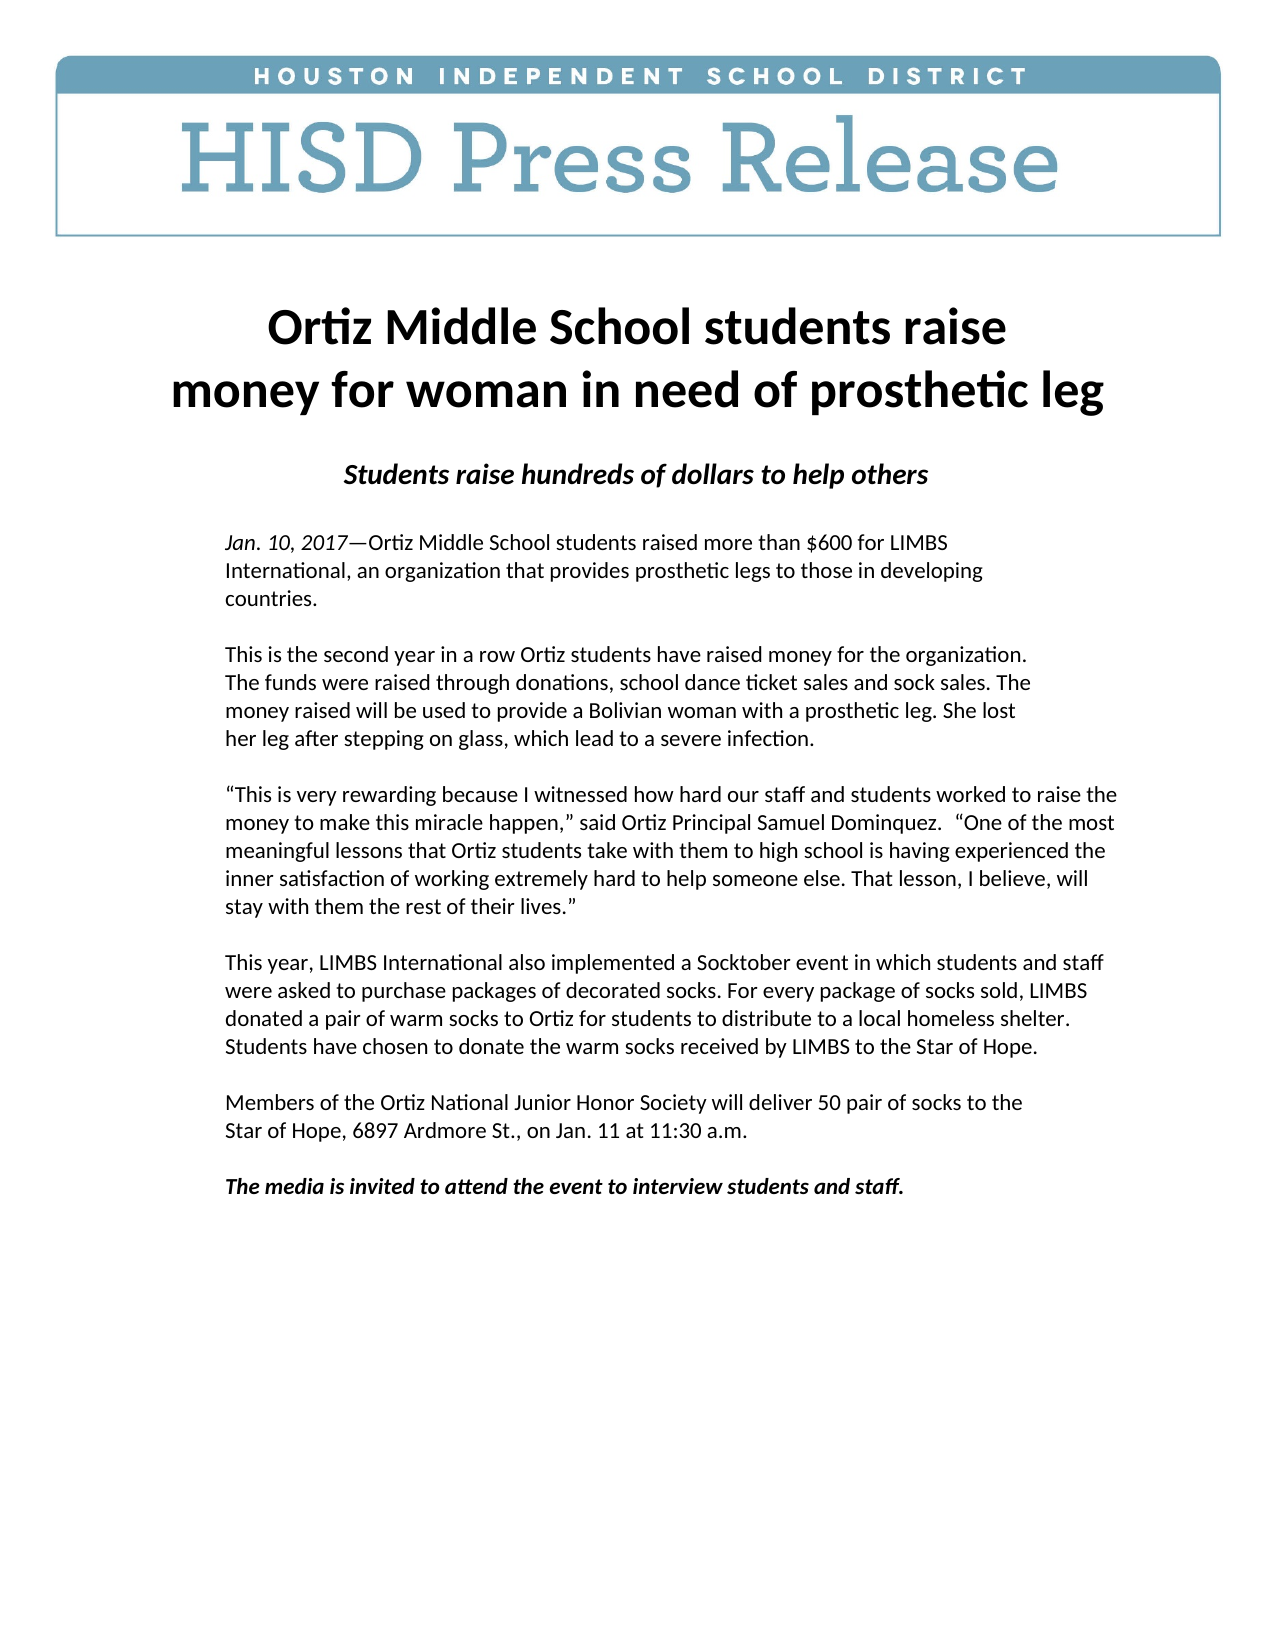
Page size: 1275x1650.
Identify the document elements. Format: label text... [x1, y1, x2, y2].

text “This is very rewarding because I witnessed how hard our staff and students worked to raise the money to make this miracle happen,” said Ortiz Principal Samuel Dominquez. “One of the most meaningful lessons that Ortiz students take with them to high school is having experienced the inner satisfaction of working extremely hard to help someone else. That lesson, I believe, will stay with them the rest of their lives.” [225, 780, 1125, 920]
text money for woman in need of prosthetic leg [150, 357, 1125, 421]
text Students raise hundreds of dollars to help others [150, 456, 1125, 492]
picture [0, 0, 1275, 300]
text This is the second year in a row Ortiz students have raised money for the organization. The funds were raised through donations, school dance ticket sales and sock sales. The money raised will be used to provide a Bolivian woman with a prosthetic leg. She lost her leg after stepping on glass, which lead to a severe infection. [225, 640, 1050, 752]
text Ortiz Middle School students raise [150, 294, 1125, 357]
text Jan. 10, 2017—Ortiz Middle School students raised more than $600 for LIMBS International, an organization that provides prosthetic legs to those in developing countries. [225, 528, 1050, 612]
text Members of the Ortiz National Junior Honor Society will deliver 50 pair of socks to the Star of Hope, 6897 Ardmore St., on Jan. 11 at 11:30 a.m. [225, 1088, 1050, 1144]
text The media is invited to attend the event to interview students and staff. [225, 1172, 1050, 1200]
text This year, LIMBS International also implemented a Socktober event in which students and staff were asked to purchase packages of decorated socks. For every package of socks sold, LIMBS donated a pair of warm socks to Ortiz for students to distribute to a local homeless shelter. Students have chosen to donate the warm socks received by LIMBS to the Star of Hope. [225, 948, 1125, 1060]
